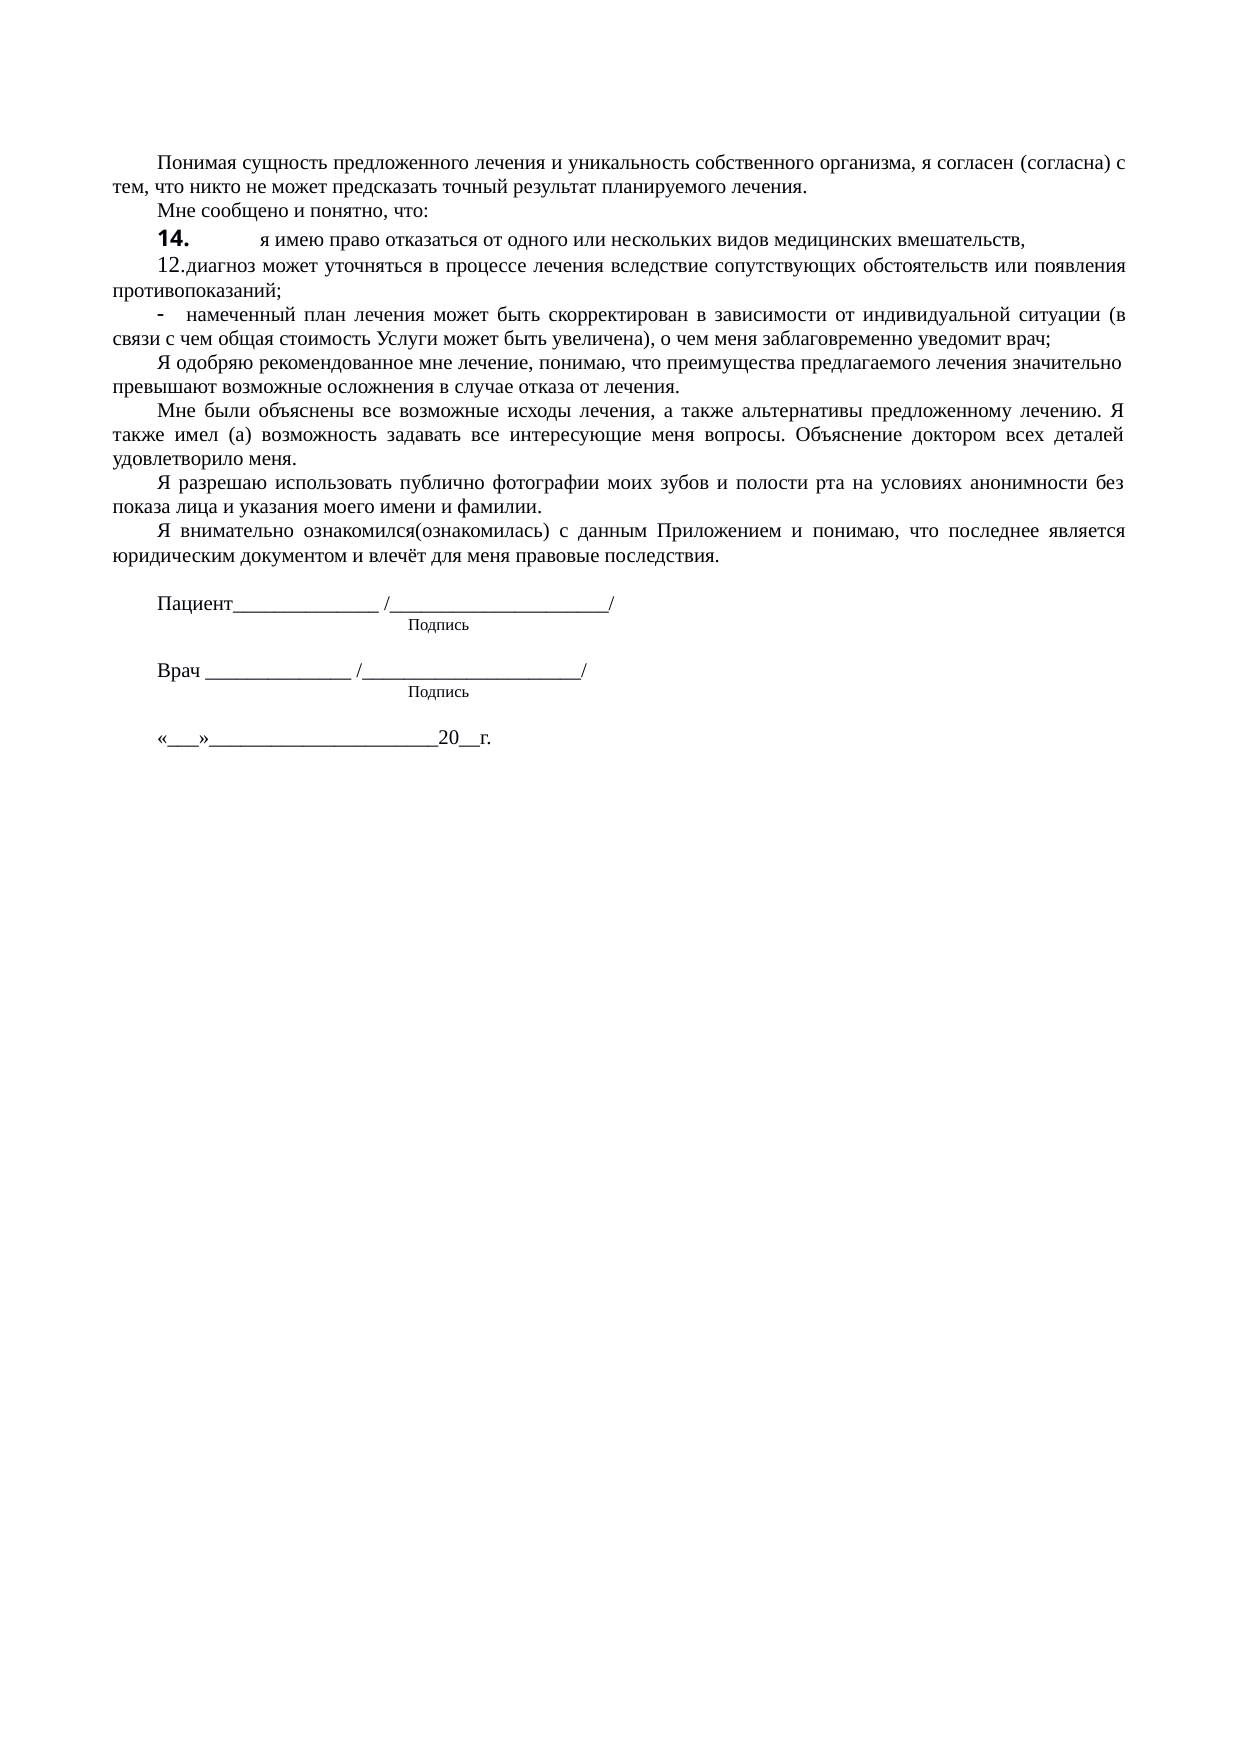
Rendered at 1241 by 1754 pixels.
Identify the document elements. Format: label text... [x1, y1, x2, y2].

text Я внимательно ознакомился(ознакомилась) с данным Приложением и понимаю, что последнее является юридическим документом и влечёт для меня правовые последствия. [112, 518, 1126, 567]
list диагноз может уточняться в процессе лечения вследствие сопутствующих обстоятельств или появления противопоказаний; [112, 253, 1128, 302]
text Мне сообщено и понятно, что: [112, 198, 1128, 222]
text «___»______________________20__г. [112, 725, 1128, 749]
text Подпись [334, 682, 1128, 701]
list намеченный план лечения может быть скорректирован в зависимости от индивидуальной ситуации (в связи с чем общая стоимость Услуги может быть увеличена), о чем меня заблаговременно уведомит врач; [112, 302, 1128, 350]
text Я одобряю рекомендованное мне лечение, понимаю, что преимущества предлагаемого лечения значительно превышают возможные осложнения в случае отказа от лечения. [112, 350, 1123, 398]
list я имею право отказаться от одного или нескольких видов медицинских вмешательств, [112, 222, 1128, 253]
text Мне были объяснены все возможные исходы лечения, а также альтернативы предложенному лечению. Я также имел (а) возможность задавать все интересующие меня вопросы. Объяснение доктором всех деталей удовлетворило меня. [112, 398, 1126, 470]
text Подпись [334, 615, 1128, 634]
text Пациент______________ /_____________________/ [112, 591, 1128, 615]
text Я разрешаю использовать публично фотографии моих зубов и полости рта на условиях анонимности без показа лица и указания моего имени и фамилии. [112, 470, 1126, 518]
text Врач ______________ /_____________________/ [112, 658, 1128, 682]
text Понимая сущность предложенного лечения и уникальность собственного организма, я согласен (согласна) с тем, что никто не может предсказать точный результат планируемого лечения. [112, 150, 1126, 198]
